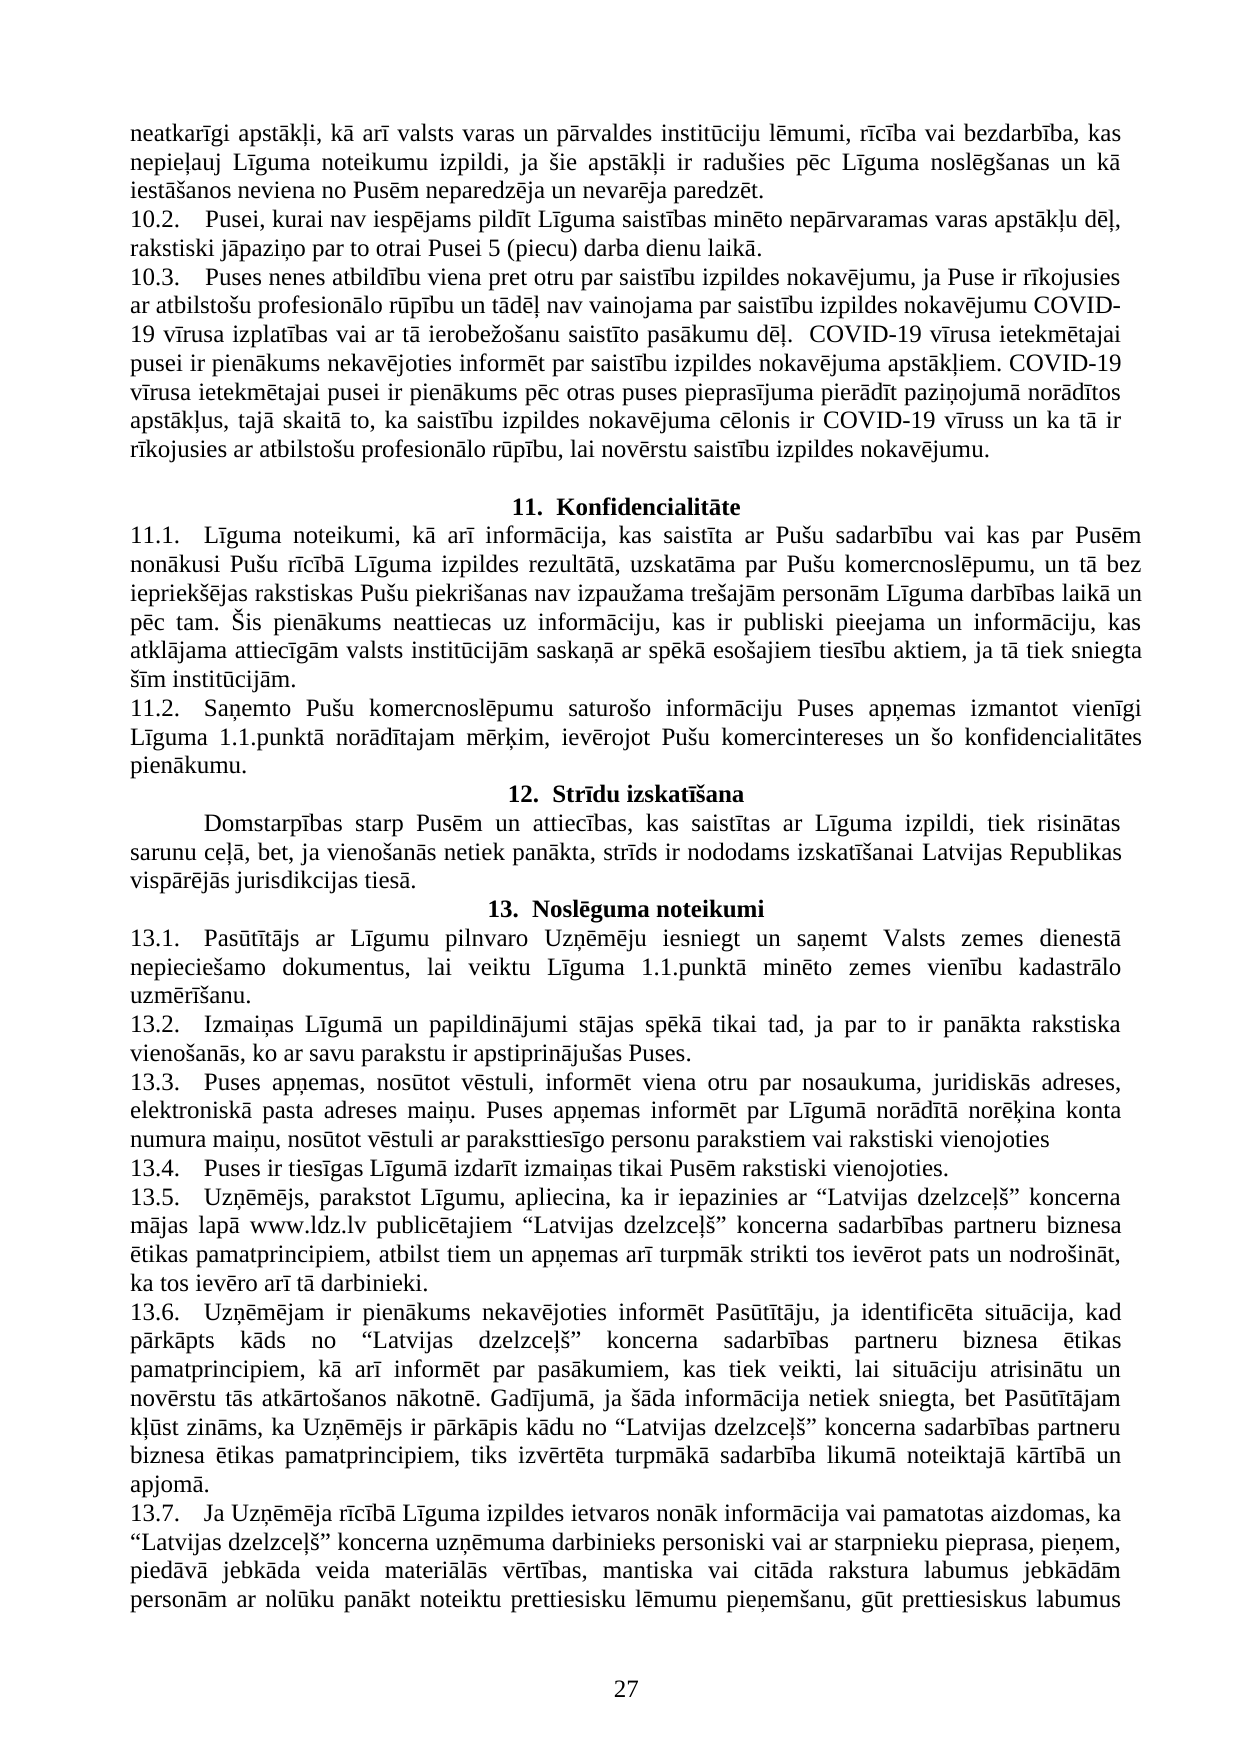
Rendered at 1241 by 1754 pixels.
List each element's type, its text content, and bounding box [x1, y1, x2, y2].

list Puses ir tiesīgas Līgumā izdarīt izmaiņas tikai Pusēm rakstiski vienojoties. [130, 1153, 1122, 1182]
list Puses apņemas, nosūtot vēstuli, informēt viena otru par nosaukuma, juridiskās adreses, elektroniskā pasta adreses maiņu. Puses apņemas informēt par Līgumā norādītā norēķina konta numura maiņu, nosūtot vēstuli ar paraksttiesīgo personu parakstiem vai rakstiski vienojoties [130, 1067, 1122, 1153]
list Strīdu izskatīšana [130, 779, 1122, 808]
list Noslēguma noteikumi [130, 894, 1122, 923]
list Līguma noteikumi, kā arī informācija, kas saistīta ar Pušu sadarbību vai kas par Pusēm nonākusi Pušu rīcībā Līguma izpildes rezultātā, uzskatāma par Pušu komercnoslēpumu, un tā bez iepriekšējas rakstiskas Pušu piekrišanas nav izpaužama trešajām personām Līguma darbības laikā un pēc tam. Šis pienākums neattiecas uz informāciju, kas ir publiski pieejama un informāciju, kas atklājama attiecīgām valsts institūcijām saskaņā ar spēkā esošajiem tiesību aktiem, ja tā tiek sniegta šīm institūcijām. [130, 521, 1143, 693]
list Uzņēmējam ir pienākums nekavējoties informēt Pasūtītāju, ja identificēta situācija, kad pārkāpts kāds no “Latvijas dzelzceļš” koncerna sadarbības partneru biznesa ētikas pamatprincipiem, kā arī informēt par pasākumiem, kas tiek veikti, lai situāciju atrisinātu un novērstu tās atkārtošanos nākotnē. Gadījumā, ja šāda informācija netiek sniegta, bet Pasūtītājam kļūst zināms, ka Uzņēmējs ir pārkāpis kādu no “Latvijas dzelzceļš” koncerna sadarbības partneru biznesa ētikas pamatprincipiem, tiks izvērtēta turpmākā sadarbība likumā noteiktajā kārtībā un apjomā. [130, 1297, 1122, 1498]
list Pasūtītājs ar Līgumu pilnvaro Uzņēmēju iesniegt un saņemt Valsts zemes dienestā nepieciešamo dokumentus, lai veiktu Līguma 1.1.punktā minēto zemes vienību kadastrālo uzmērīšanu. [130, 923, 1122, 1009]
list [130, 118, 1122, 204]
list Konfidencialitāte [130, 492, 1122, 521]
list Puses nenes atbildību viena pret otru par saistību izpildes nokavējumu, ja Puse ir rīkojusies ar atbilstošu profesionālo rūpību un tādēļ nav vainojama par saistību izpildes nokavējumu COVID-19 vīrusa izplatības vai ar tā ierobežošanu saistīto pasākumu dēļ. COVID-19 vīrusa ietekmētajai pusei ir pienākums nekavējoties informēt par saistību izpildes nokavējuma apstākļiem. COVID-19 vīrusa ietekmētajai pusei ir pienākums pēc otras puses pieprasījuma pierādīt paziņojumā norādītos apstākļus, tajā skaitā to, ka saistību izpildes nokavējuma cēlonis ir COVID-19 vīruss un ka tā ir rīkojusies ar atbilstošu profesionālo rūpību, lai novērstu saistību izpildes nokavējumu. [130, 262, 1122, 463]
list Izmaiņas Līgumā un papildinājumi stājas spēkā tikai tad, ja par to ir panākta rakstiska vienošanās, ko ar savu parakstu ir apstiprinājušas Puses. [130, 1009, 1122, 1067]
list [130, 1498, 1122, 1613]
list Saņemto Pušu komercnoslēpumu saturošo informāciju Puses apņemas izmantot vienīgi Līguma 1.1.punktā norādītajam mērķim, ievērojot Pušu komercintereses un šo konfidencialitātes pienākumu. [130, 693, 1143, 779]
text Domstarpības starp Pusēm un attiecības, kas saistītas ar izpildi, tiek risinātas sarunu ceļā, bet, ja vienošanās netiek panākta, strīds ir nododams izskatīšanai Latvijas Republikas vispārējās jurisdikcijas tiesā. [130, 808, 1122, 894]
list Uzņēmējs, parakstot Līgumu, apliecina, ka ir iepazinies ar “Latvijas dzelzceļš” koncerna mājas lapā www.ldz.lv publicētajiem “Latvijas dzelzceļš” koncerna sadarbības partneru biznesa ētikas pamatprincipiem, atbilst tiem un apņemas arī turpmāk strikti tos ievērot pats un nodrošināt, ka tos ievēro arī tā darbinieki. [130, 1182, 1122, 1297]
list Pusei, kurai nav iespējams pildīt Līguma saistības minēto nepārvaramas varas apstākļu dēļ, rakstiski jāpaziņo par to otrai Pusei 5 (piecu) darba dienu laikā. [130, 204, 1122, 262]
